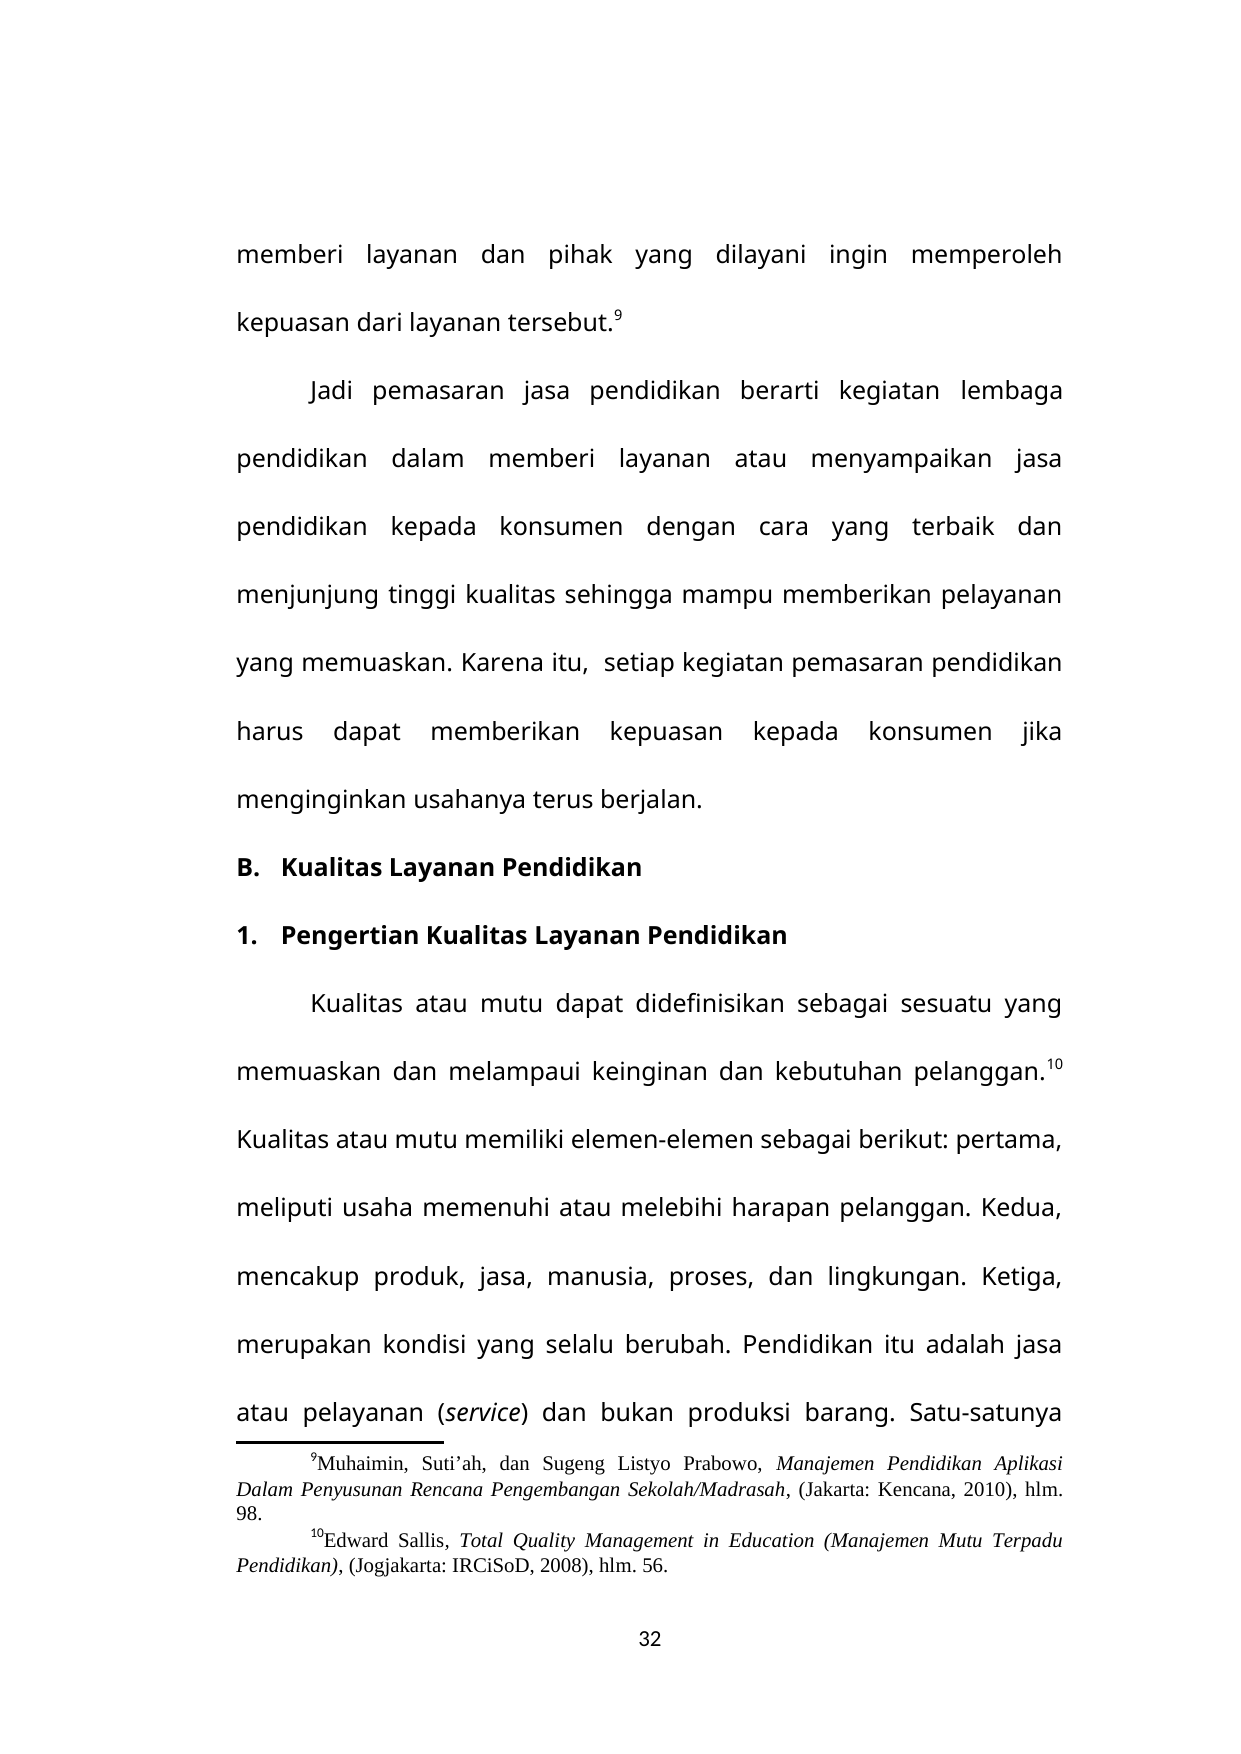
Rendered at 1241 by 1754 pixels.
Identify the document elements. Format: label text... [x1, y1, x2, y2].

list Pengertian Kualitas Layanan Pendidikan [236, 917, 1063, 952]
text Jadi pemasaran jasa pendidikan berarti kegiatan lembaga pendidikan dalam memberi layanan atau menyampaikan jasa pendidikan kepada konsumen dengan cara yang terbaik dan menjunjung tinggi kualitas sehingga mampu memberikan pelayanan yang memuaskan. Karena itu, setiap kegiatan pemasaran pendidikan harus dapat memberikan kepuasan kepada konsumen jika menginginkan usahanya terus berjalan. [236, 372, 1063, 815]
list Kualitas Layanan Pendidikan [236, 849, 1063, 883]
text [236, 236, 1063, 338]
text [236, 986, 1063, 1428]
